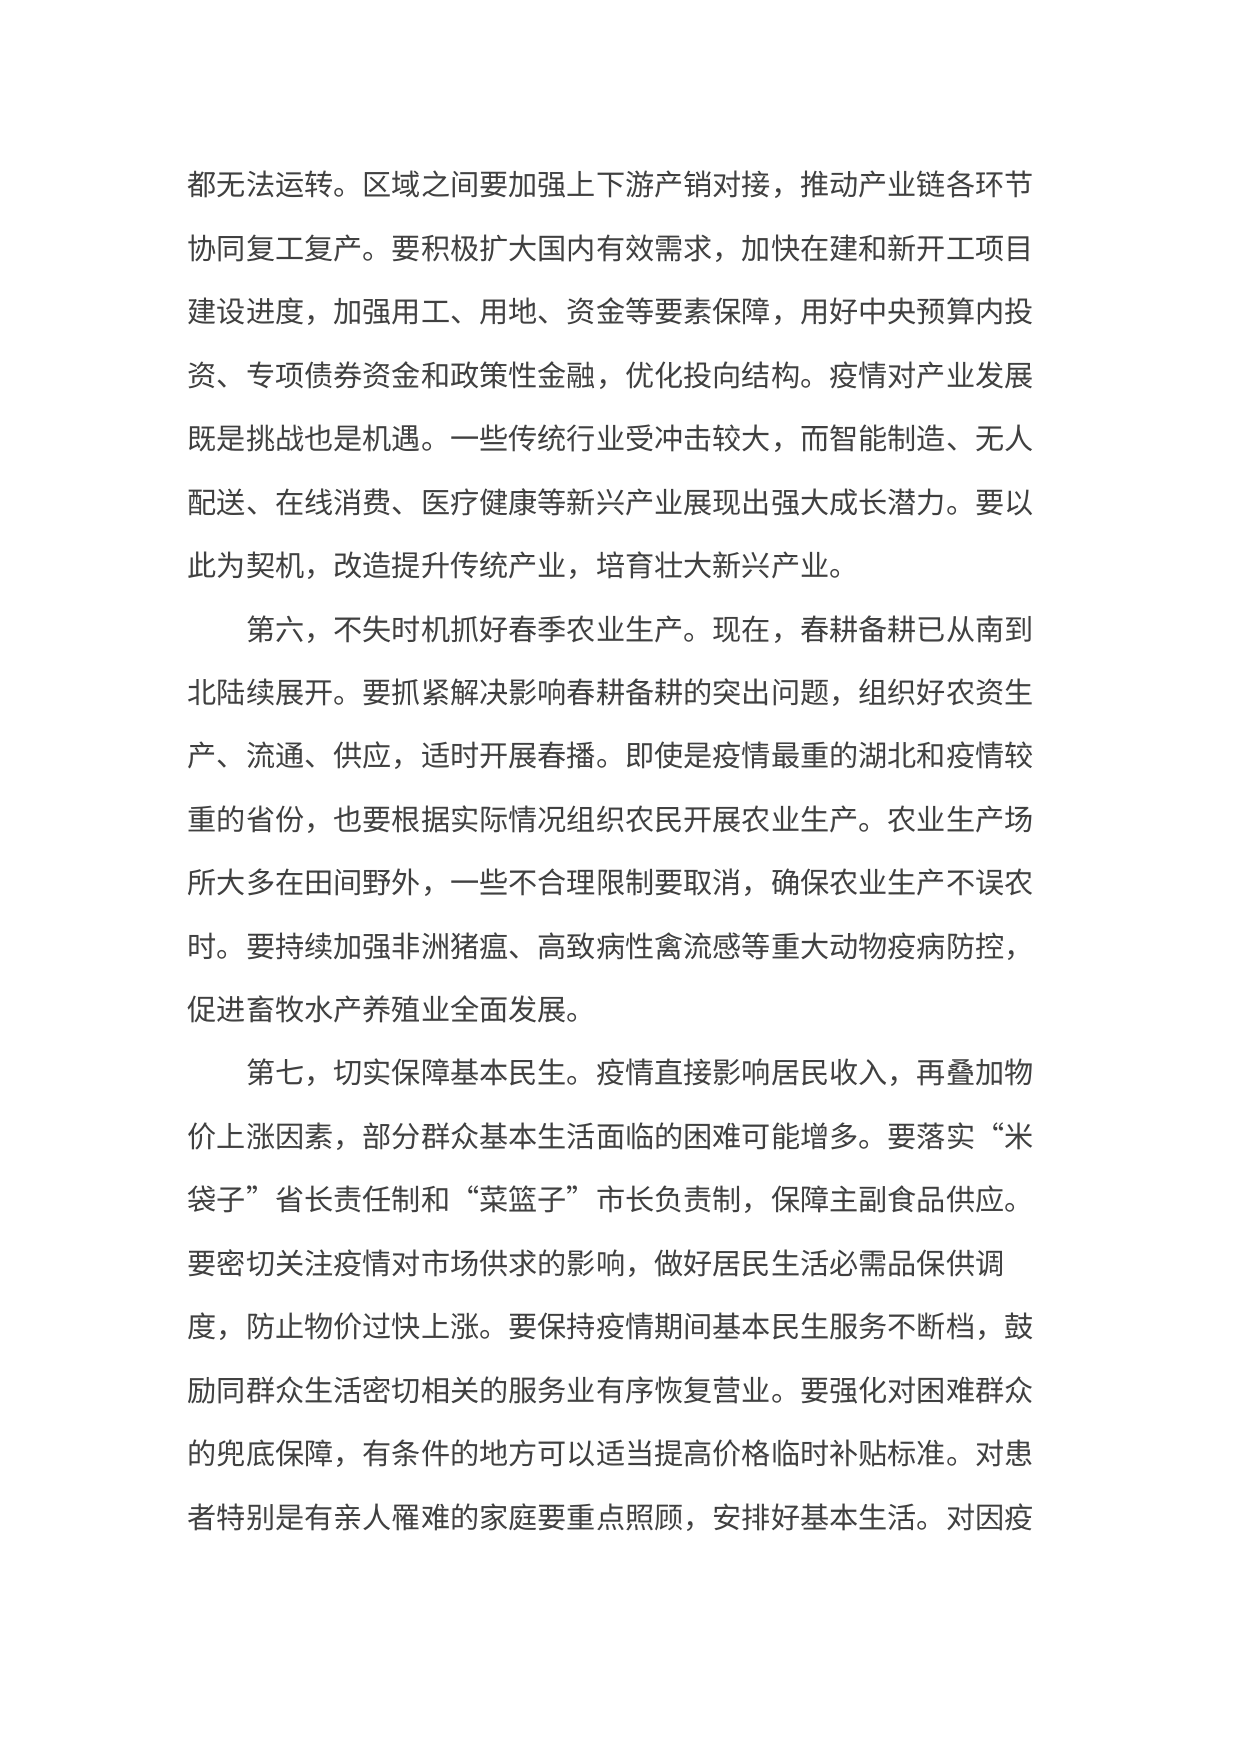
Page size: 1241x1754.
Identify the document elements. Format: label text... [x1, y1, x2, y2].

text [187, 162, 1053, 585]
text 第六，不失时机抓好春季农业生产。现在，春耕备耕已从南到北陆续展开。要抓紧解决影响春耕备耕的突出问题，组织好农资生产、流通、供应，适时开展春播。即使是疫情最重的湖北和疫情较重的省份，也要根据实际情况组织农民开展农业生产。农业生产场所大多在田间野外，一些不合理限制要取消，确保农业生产不误农时。要持续加强非洲猪瘟、高致病性禽流感等重大动物疫病防控，促进畜牧水产养殖业全面发展。 [187, 606, 1053, 1029]
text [187, 1050, 1053, 1536]
